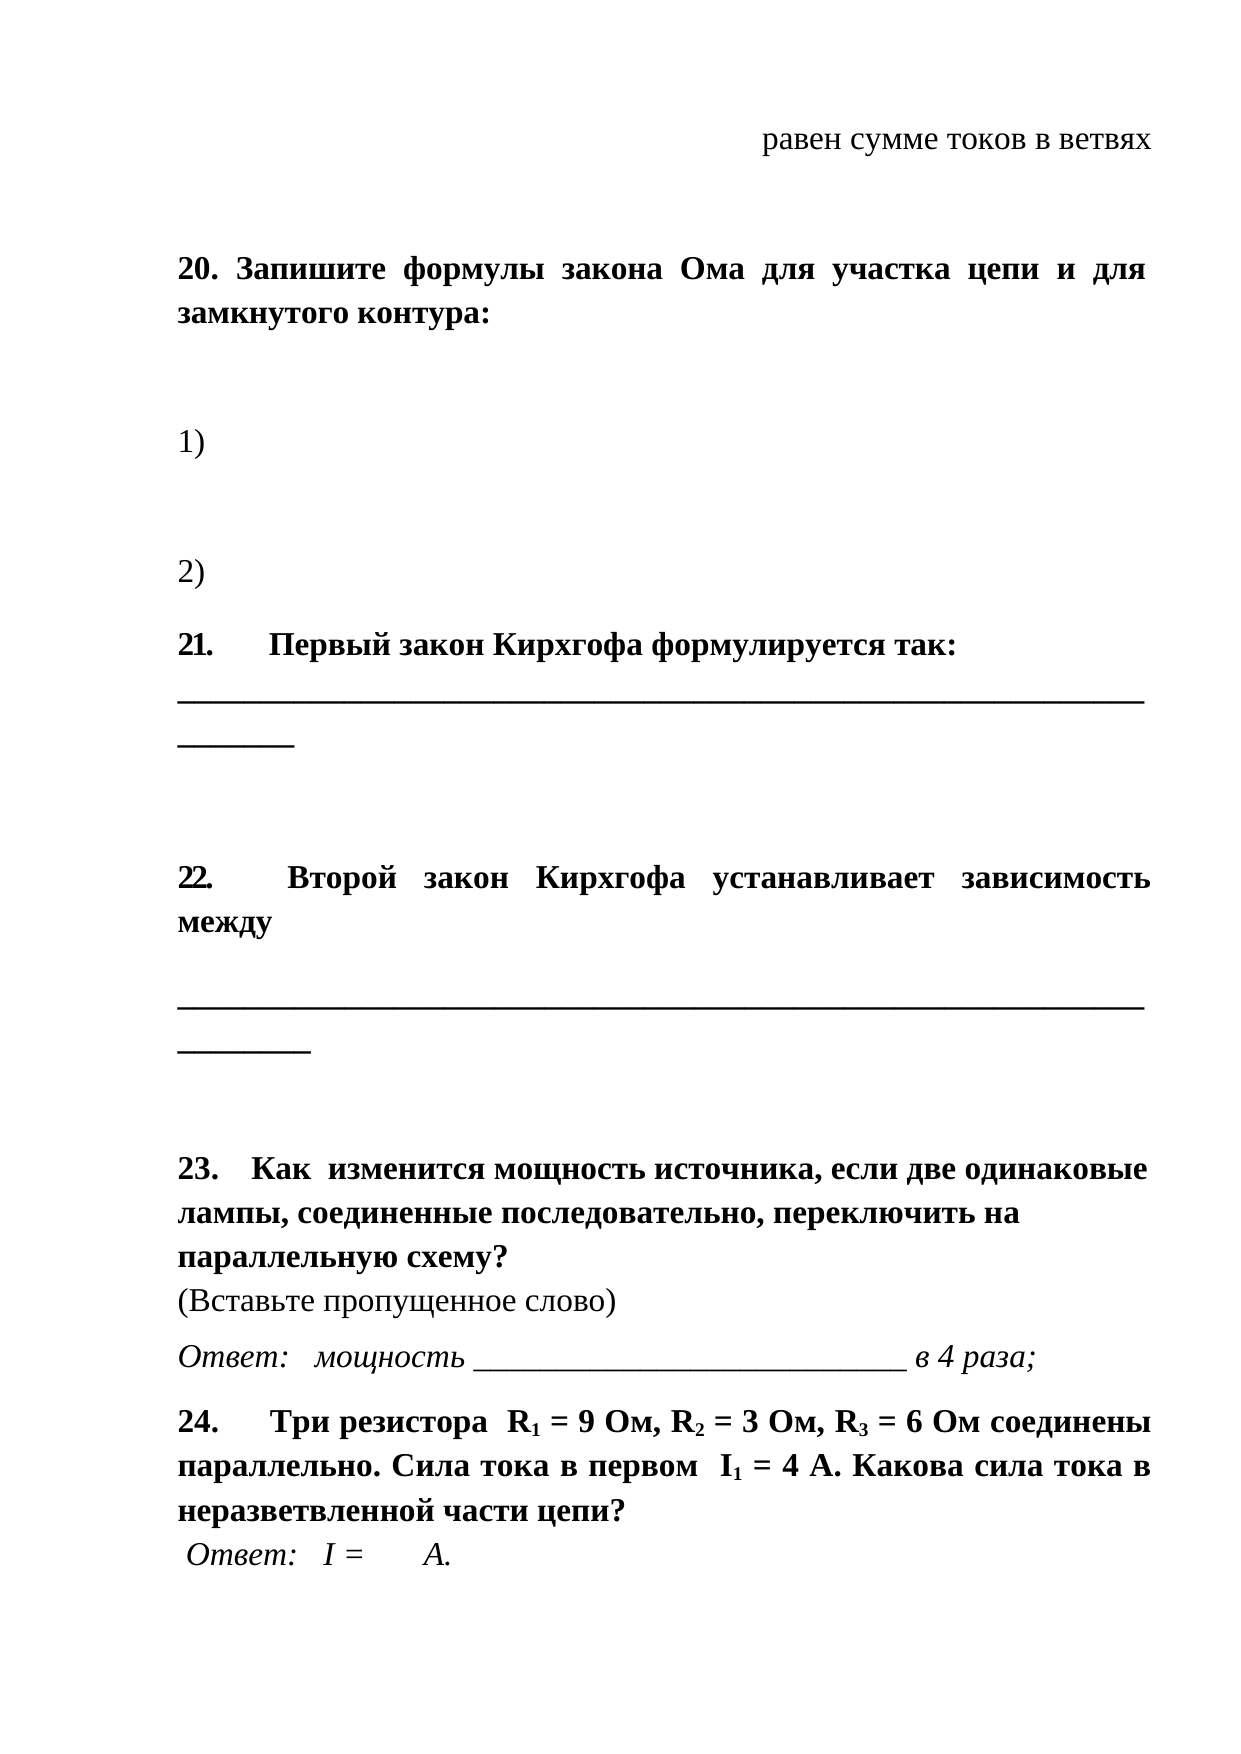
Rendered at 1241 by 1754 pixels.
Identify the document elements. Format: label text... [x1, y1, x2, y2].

list Как изменится мощность источника, если две одинаковые лампы, соединенные последовательно, переключить на параллельную схему? [177, 1148, 1152, 1274]
text 20. Запишите формулы закона Ома для участка цепи и для замкнутого контура: [177, 248, 1147, 330]
list Три резистора R1 = 9 Ом, R2 = 3 Ом, R3 = 6 Ом соединены параллельно. Сила тока в первом I1 = 4 А. Какова сила тока в неразветвленной части цепи? [177, 1402, 1152, 1528]
text равен сумме токов в ветвях [177, 118, 1152, 156]
text 2) [177, 552, 1147, 590]
list Ответ: I = А. [177, 1534, 1152, 1572]
text Ответ: мощность __________________________ в 4 раза; [177, 1337, 1152, 1375]
text 21. Первый закон Кирхгофа формулируется так: _________________________________________________________________ [177, 624, 1152, 751]
text 22. Второй закон Кирхгофа устанавливает зависимость между [177, 857, 1152, 940]
text 1) [177, 422, 1147, 460]
list (Вставьте пропущенное слово) [177, 1280, 1152, 1318]
text __________________________________________________________________ [177, 974, 1152, 1057]
